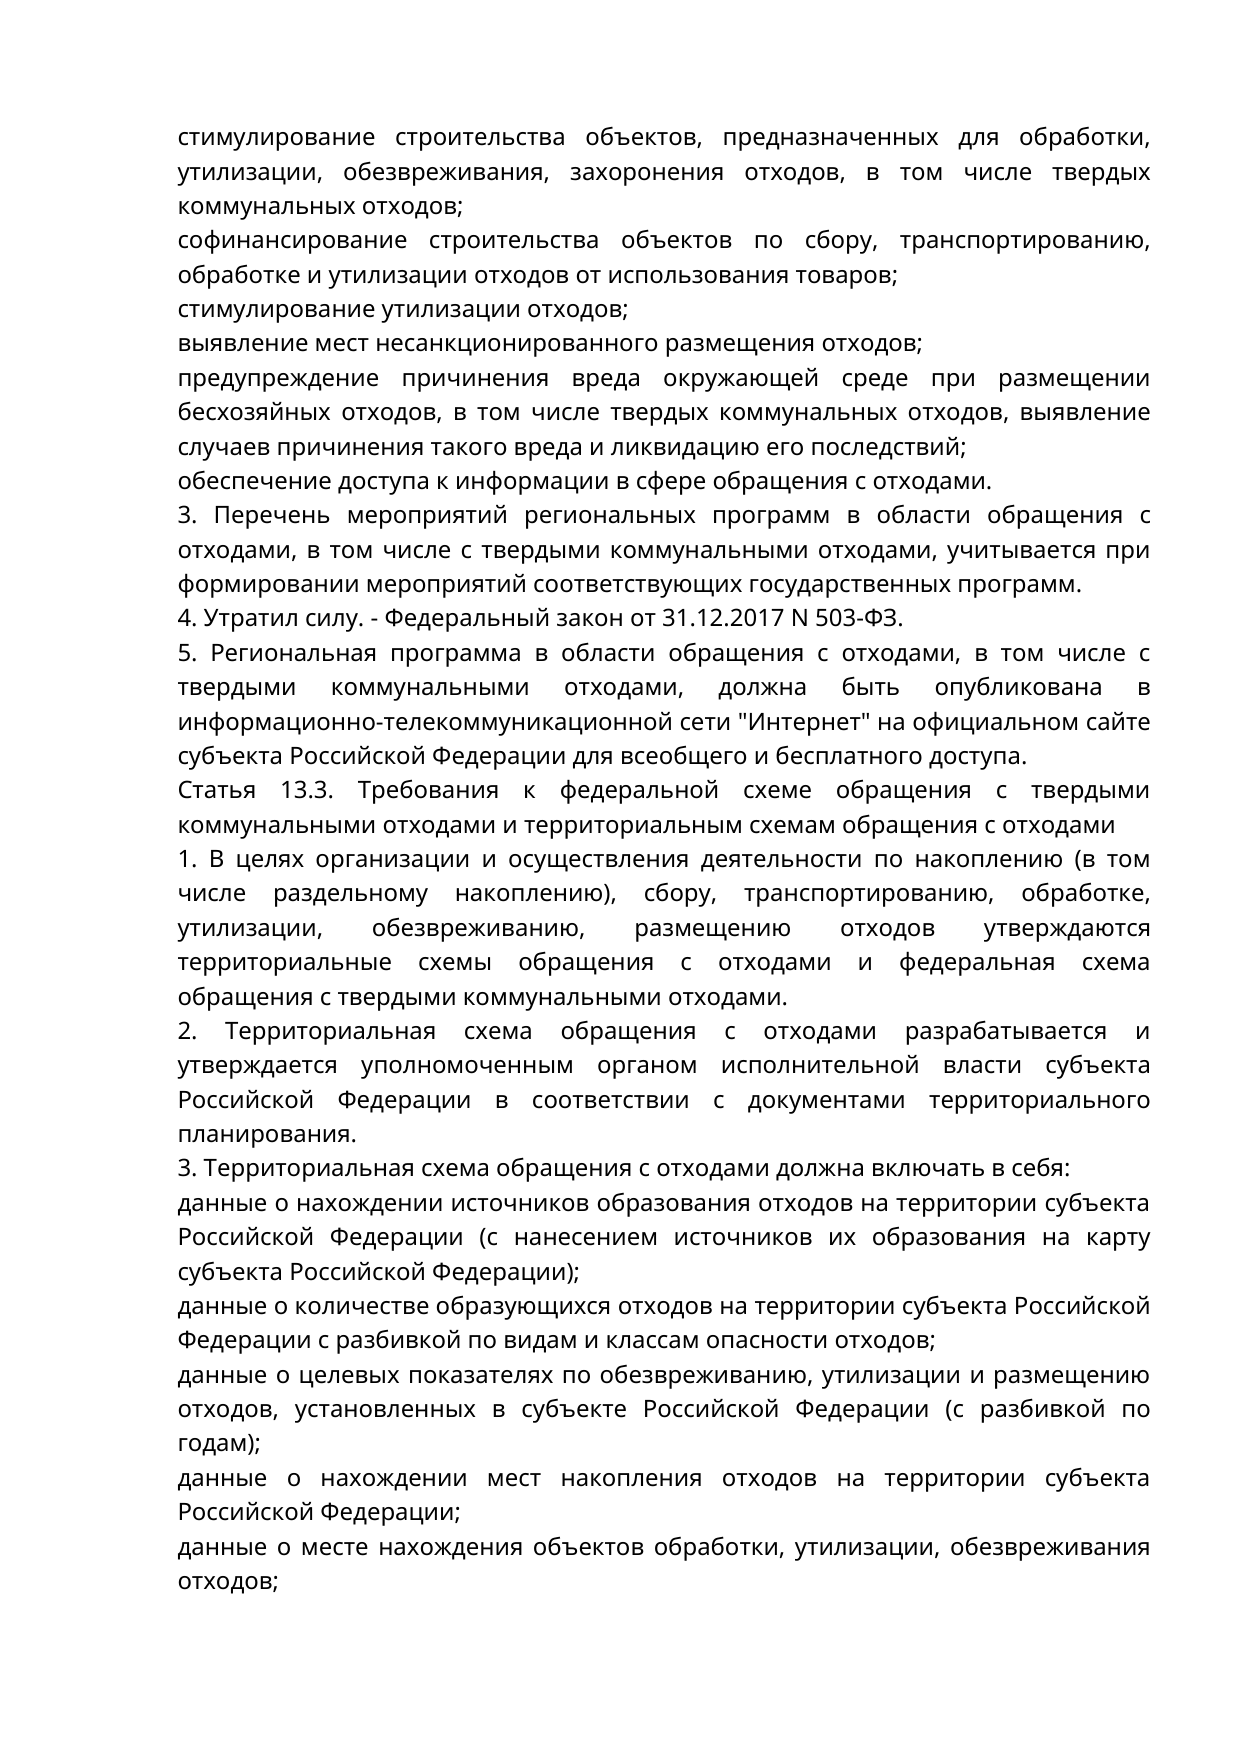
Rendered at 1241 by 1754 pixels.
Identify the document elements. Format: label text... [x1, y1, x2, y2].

text 4. Утратил силу. - Федеральный закон от 31.12.2017 N 503-ФЗ. [177, 599, 1152, 634]
text 1. В целях организации и осуществления деятельности по накоплению (в том числе раздельному накоплению), сбору, транспортированию, обработке, утилизации, обезвреживанию, размещению отходов утверждаются территориальные схемы обращения с отходами и федеральная схема обращения с твердыми коммунальными отходами. [177, 840, 1152, 1012]
text обеспечение доступа к информации в сфере обращения с отходами. [177, 462, 1152, 496]
text 3. Территориальная схема обращения с отходами должна включать в себя: [177, 1149, 1152, 1184]
text данные о целевых показателях по обезвреживанию, утилизации и размещению отходов, установленных в субъекте Российской Федерации (с разбивкой по годам); [177, 1356, 1152, 1459]
text данные о нахождении мест накопления отходов на территории субъекта Российской Федерации; [177, 1459, 1152, 1527]
text софинансирование строительства объектов по сбору, транспортированию, обработке и утилизации отходов от использования товаров; [177, 221, 1152, 290]
text данные о месте нахождения объектов обработки, утилизации, обезвреживания отходов; [177, 1527, 1152, 1596]
text Статья 13.3. Требования к федеральной схеме обращения с твердыми коммунальными отходами и территориальным схемам обращения с отходами [177, 771, 1152, 840]
text данные о нахождении источников образования отходов на территории субъекта Российской Федерации (с нанесением источников их образования на карту субъекта Российской Федерации); [177, 1184, 1152, 1287]
text предупреждение причинения вреда окружающей среде при размещении бесхозяйных отходов, в том числе твердых коммунальных отходов, выявление случаев причинения такого вреда и ликвидацию его последствий; [177, 359, 1152, 462]
text стимулирование строительства объектов, предназначенных для обработки, утилизации, обезвреживания, захоронения отходов, в том числе твердых коммунальных отходов; [177, 118, 1152, 221]
text 5. Региональная программа в области обращения с отходами, в том числе с твердыми коммунальными отходами, должна быть опубликована в информационно-телекоммуникационной сети "Интернет" на официальном сайте субъекта Российской Федерации для всеобщего и бесплатного доступа. [177, 634, 1152, 771]
text 3. Перечень мероприятий региональных программ в области обращения с отходами, в том числе с твердыми коммунальными отходами, учитывается при формировании мероприятий соответствующих государственных программ. [177, 496, 1152, 599]
text 2. Территориальная схема обращения с отходами разрабатывается и утверждается уполномоченным органом исполнительной власти субъекта Российской Федерации в соответствии с документами территориального планирования. [177, 1012, 1152, 1149]
text стимулирование утилизации отходов; [177, 290, 1152, 324]
text данные о количестве образующихся отходов на территории субъекта Российской Федерации с разбивкой по видам и классам опасности отходов; [177, 1287, 1152, 1356]
text выявление мест несанкционированного размещения отходов; [177, 324, 1152, 359]
